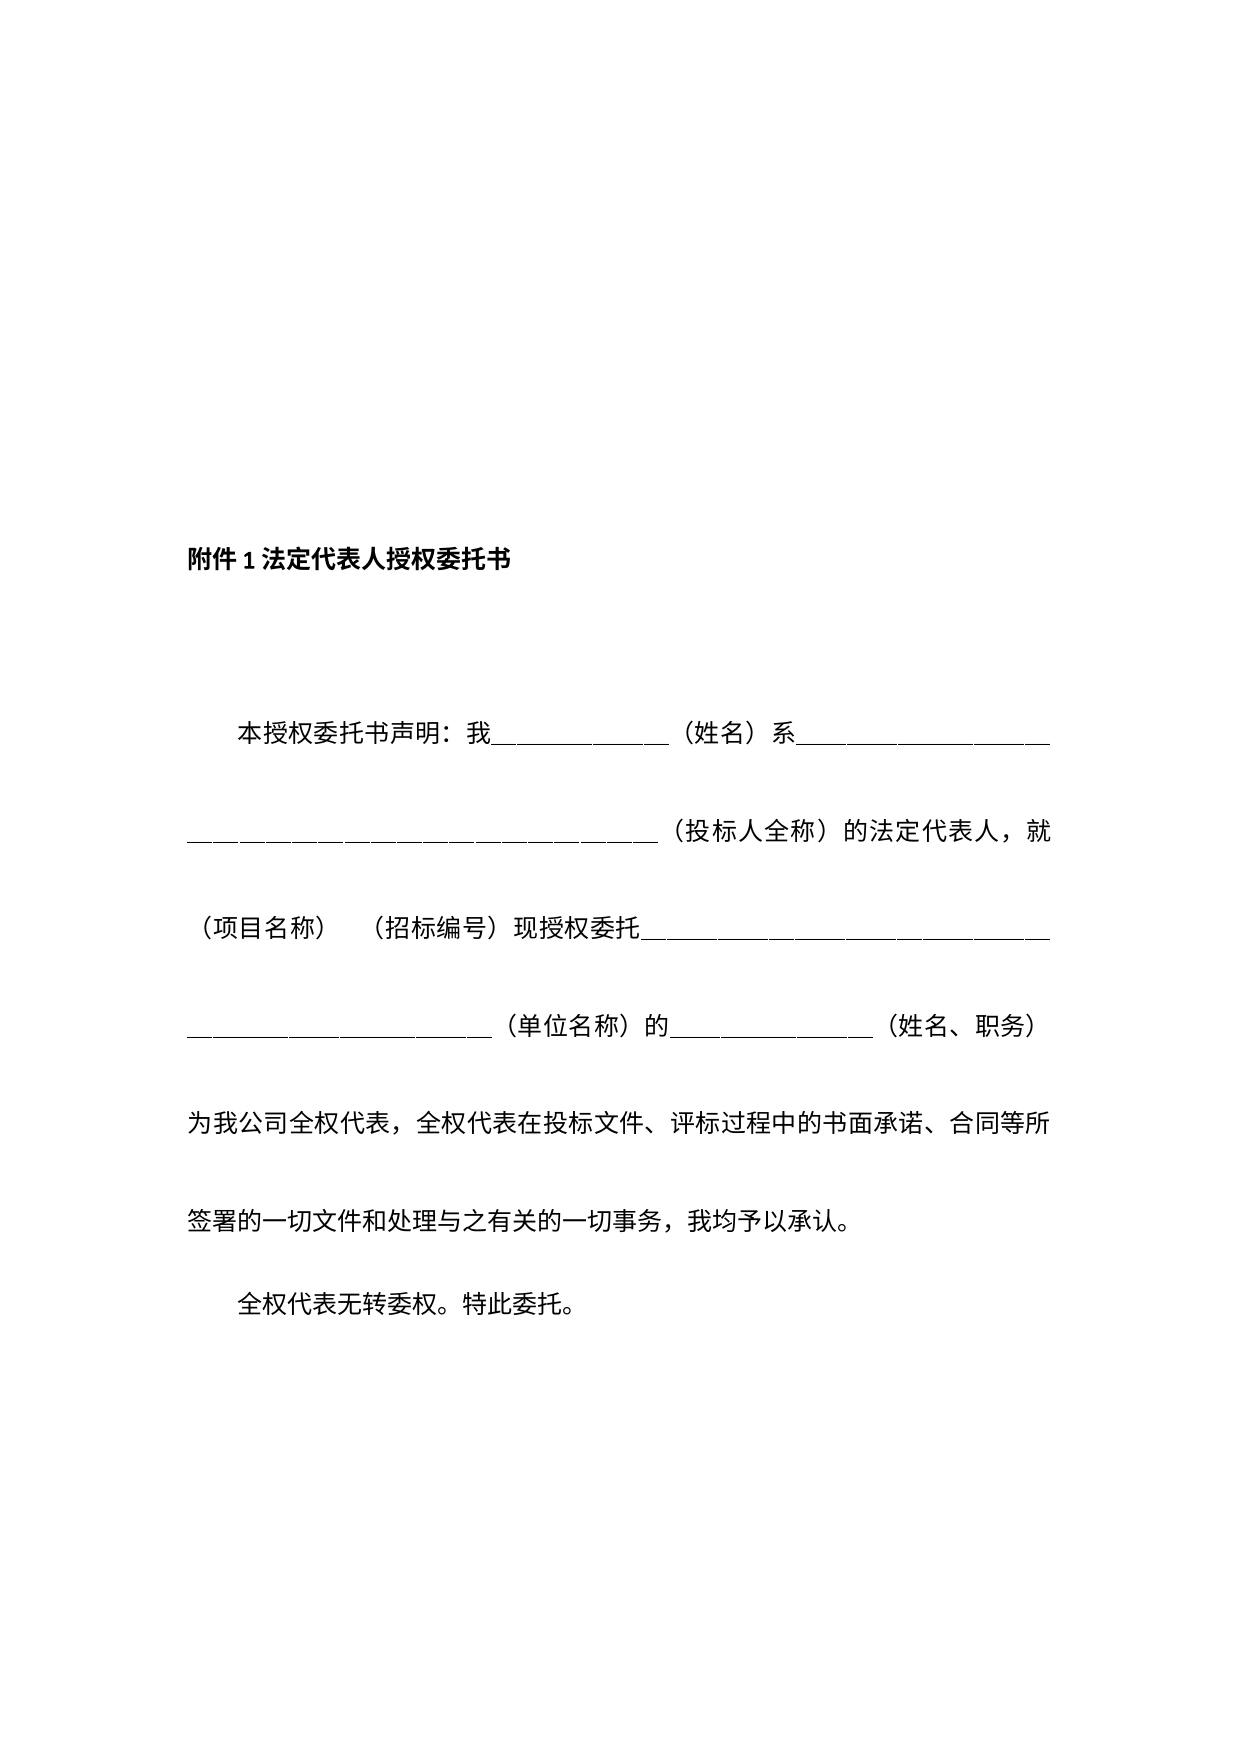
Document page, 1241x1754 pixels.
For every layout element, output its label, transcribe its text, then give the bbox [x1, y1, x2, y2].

text 本授权委托书声明：我＿＿＿＿＿＿＿（姓名）系＿＿＿＿＿＿＿＿＿＿＿＿＿＿＿＿＿＿＿＿＿＿＿＿＿＿＿＿（投标人全称）的法定代表人，就 （项目名称） （招标编号）现授权委托＿＿＿＿＿＿＿＿＿＿＿＿＿＿＿＿＿＿＿＿＿＿＿＿＿＿＿＿（单位名称）的＿＿＿＿＿＿＿＿（姓名、职务）为我公司全权代表，全权代表在投标文件、评标过程中的书面承诺、合同等所签署的一切文件和处理与之有关的一切事务，我均予以承认。 [187, 699, 1053, 1252]
text 全权代表无转委权。特此委托。 [187, 1270, 1053, 1335]
text 附件1 法定代表人授权委托书 [187, 525, 1053, 590]
